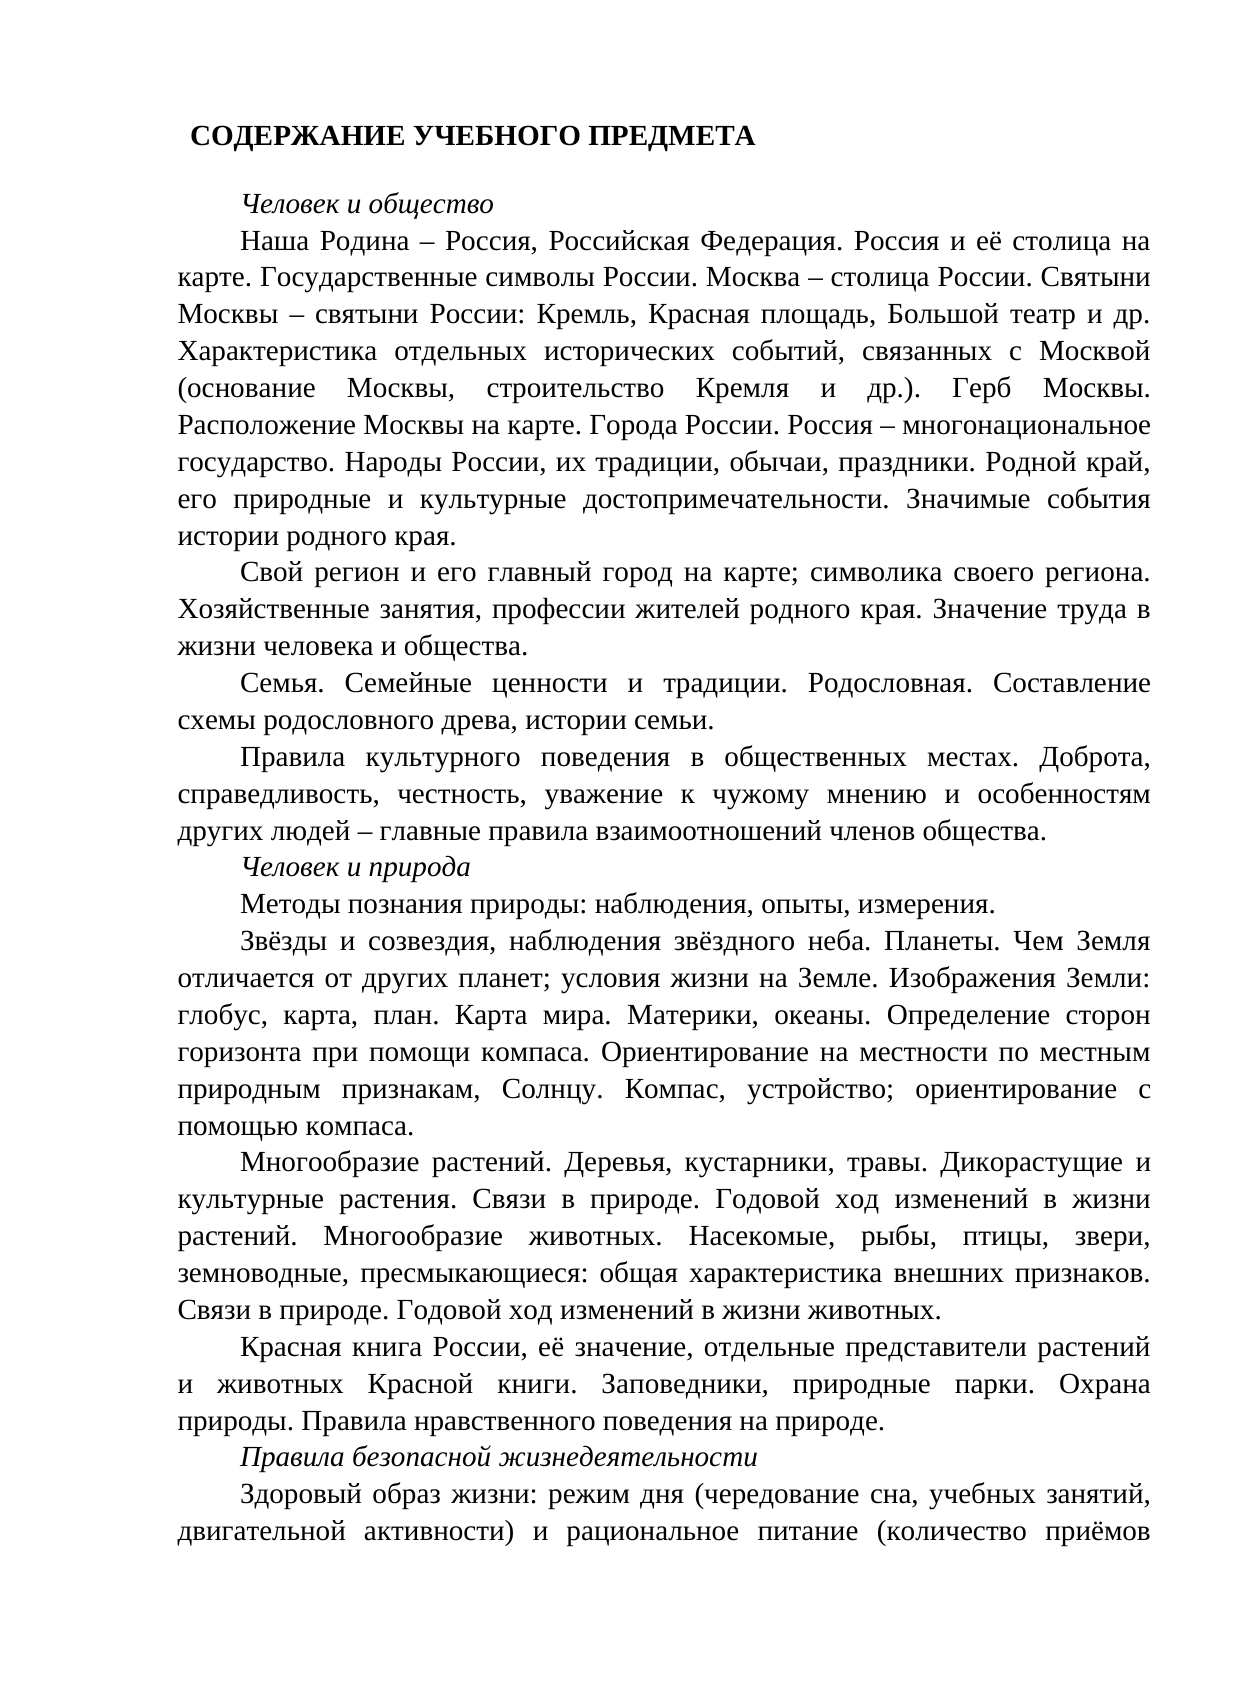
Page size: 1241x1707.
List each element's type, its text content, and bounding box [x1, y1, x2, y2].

text Звёзды и созвездия, наблюдения звёздного неба. Планеты. Чем Земля отличается от других планет; условия жизни на Земле. Изображения Земли: глобус, карта, план. Карта мира. Материки, океаны. Определение сторон горизонта при помощи компаса. Ориентирование на местности по местным природным признакам, Солнцу. Компас, устройство; ориентирование с помощью компаса. [177, 923, 1152, 1141]
text СОДЕРЖАНИЕ УЧЕБНОГО ПРЕДМЕТА [190, 118, 1152, 152]
text Свой регион и его главный город на карте; символика своего региона. Хозяйственные занятия, профессии жителей родного края. Значение труда в жизни человека и общества. [177, 554, 1152, 662]
text Методы познания природы: наблюдения, опыты, измерения. [177, 886, 1152, 920]
text Многообразие растений. Деревья, кустарники, травы. Дикорастущие и культурные растения. Связи в природе. Годовой ход изменений в жизни растений. Многообразие животных. Насекомые, рыбы, птицы, звери, земноводные, пресмыкающиеся: общая характеристика внешних признаков. Связи в природе. Годовой ход изменений в жизни животных. [177, 1144, 1152, 1326]
text Правила безопасной жизнедеятельности [177, 1439, 1152, 1473]
text Человек и природа [177, 849, 1152, 883]
text Красная книга России, её значение, отдельные представители растений и животных Красной книги. Заповедники, природные парки. Охрана природы. Правила нравственного поведения на природе. [177, 1329, 1152, 1436]
text Семья. Семейные ценности и традиции. Родословная. Составление схемы родословного древа, истории семьи. [177, 665, 1152, 736]
text Наша Родина – Россия, Российская Федерация. Россия и её столица на карте. Государственные символы России. Москва – столица России. Святыни Москвы – святыни России: Кремль, Красная площадь, Большой театр и др. Характеристика отдельных исторических событий, связанных с Москвой (основание Москвы, строительство Кремля и др.). Герб Москвы. Расположение Москвы на карте. Города России. Россия – многонациональное государство. Народы России, их традиции, обычаи, праздники. Родной край, его природные и культурные достопримечательности. Значимые события истории родного края. [177, 223, 1152, 551]
text Правила культурного поведения в общественных местах. Доброта, справедливость, честность, уважение к чужому мнению и особенностям других людей – главные правила взаимоотношений членов общества. [177, 739, 1152, 846]
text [177, 1476, 1152, 1547]
text Человек и общество [177, 186, 1152, 219]
